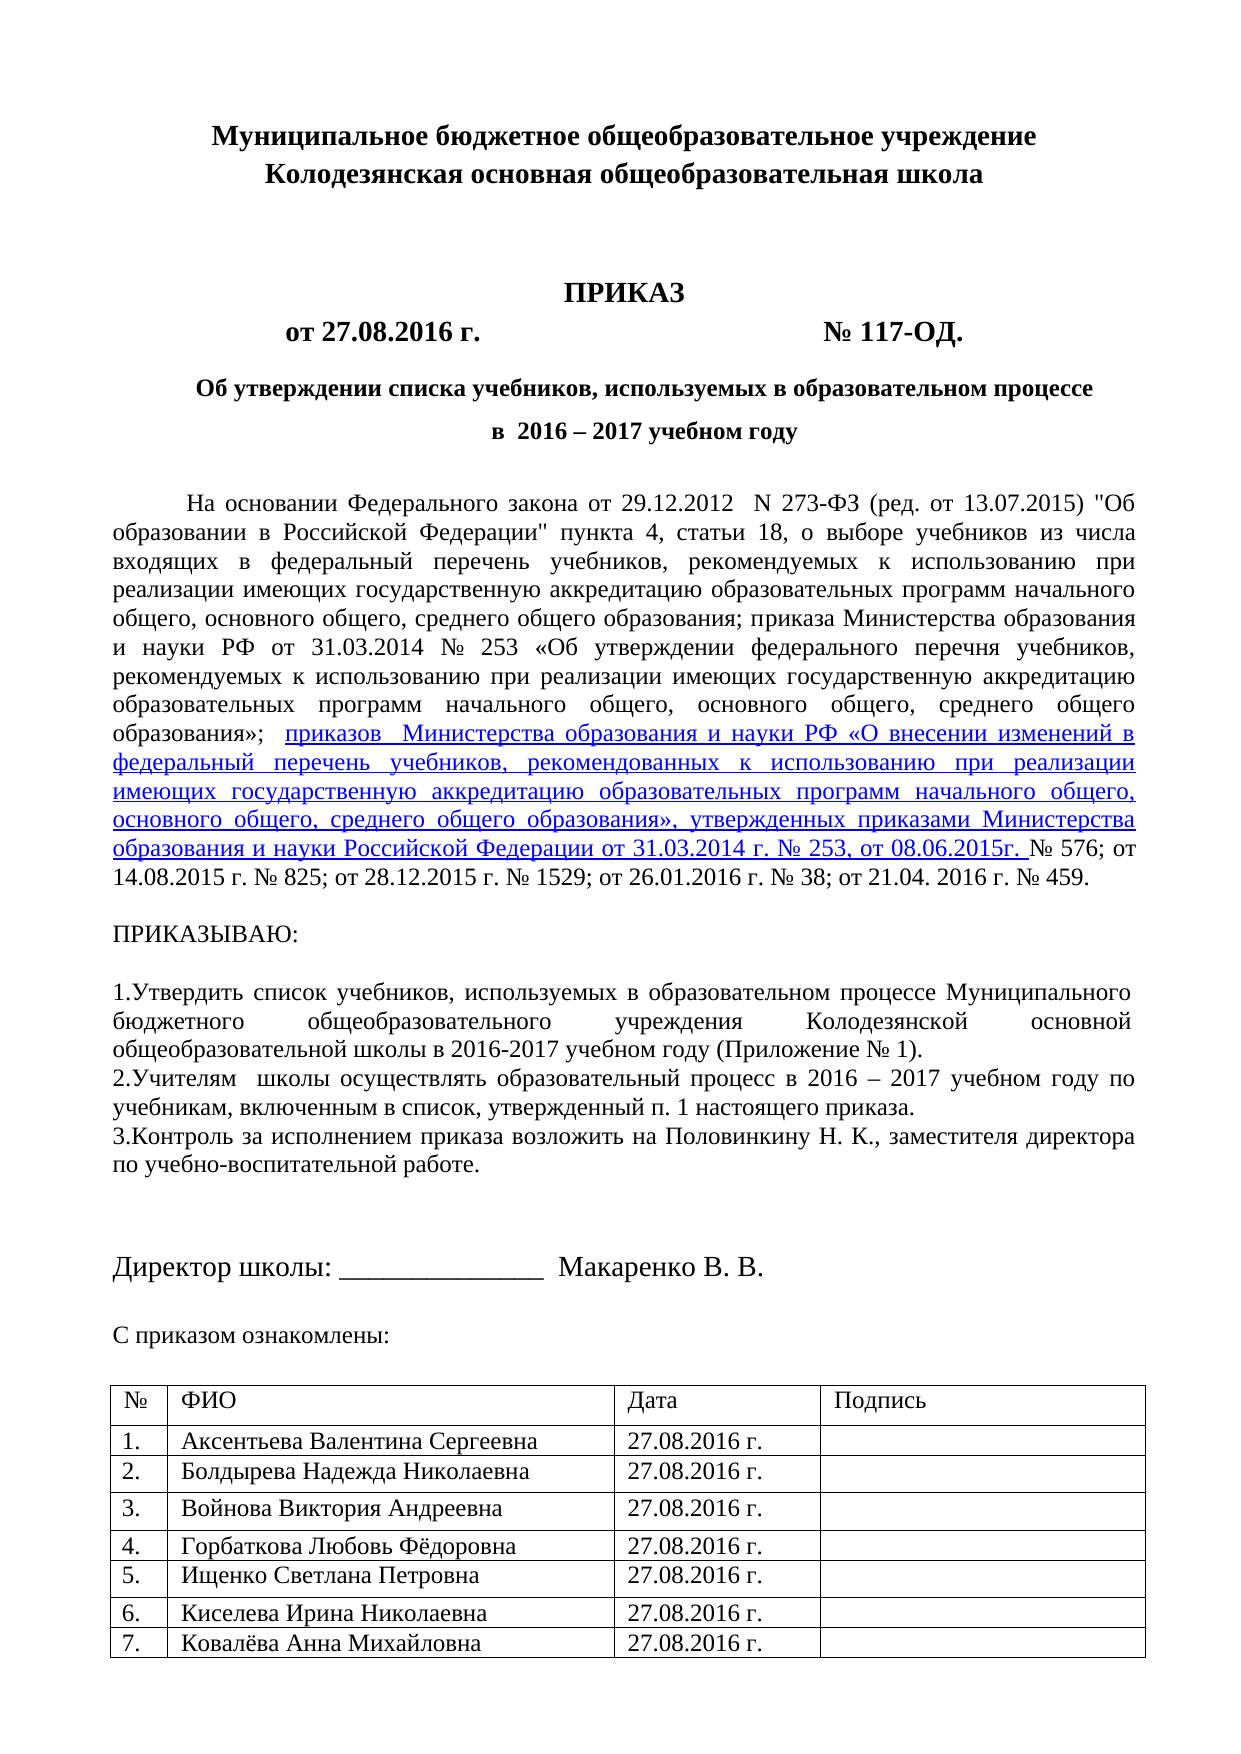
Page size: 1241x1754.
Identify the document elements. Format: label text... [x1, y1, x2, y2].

text ПРИКАЗ от 27.08.2016 г. № 117-ОД. [112, 275, 1136, 347]
table_cell Аксентьева Валентина Сергеевна [168, 1426, 614, 1455]
table_cell 27.08.2016 г. [615, 1531, 820, 1559]
table_header № [111, 1386, 167, 1425]
table_cell Болдырева Надежда Николаевна [168, 1456, 614, 1492]
text На основании Федерального закона от 29.12.2012 N 273-ФЗ (ред. от 13.07.2015) "Об образовании в Российской Федерации" пункта 4, статьи 18, о выборе учебников из числа входящих в федеральный перечень учебников, рекомендуемых к использованию при реализации имеющих государственную аккредитацию образовательных программ начального общего, основного общего, среднего общего образования; приказа Министерства образования и науки РФ от 31.03.2014 № 253 «Об утверждении федерального перечня учебников, рекомендуемых к использованию при реализации имеющих государственную аккредитацию образовательных программ начального общего, основного общего, среднего общего образования»; приказов Министерства образования и науки РФ «О внесении изменений в федеральный перечень учебников, рекомендованных к использованию при реализации имеющих государственную аккредитацию образовательных программ начального общего, основного общего, среднего общего образования», утвержденных приказами Министерства образования и науки Российской Федерации от 31.03.2014 г. № 253, от 08.06.2015г. № 576; от 14.08.2015 г. № 825; от 28.12.2015 г. № 1529; от 26.01.2016 г. № 38; от 21.04. 2016 г. № 459. [112, 488, 1136, 772]
text ПРИКАЗЫВАЮ: [112, 919, 1102, 948]
table_cell [821, 1628, 1145, 1657]
text Директор школы: ______________ Макаренко В. В. [112, 1249, 1136, 1283]
table_header Дата [615, 1386, 820, 1425]
table_cell Ковалёва Анна Михайловна [168, 1628, 614, 1657]
text 3.Контроль за исполнением приказа возложить на Половинкину Н. К., заместителя директора по учебно-воспитательной работе. [112, 1121, 1136, 1178]
table_cell [111, 1561, 167, 1597]
table_cell [821, 1561, 1145, 1597]
table_cell [821, 1598, 1145, 1627]
table_cell Ищенко Светлана Петровна [168, 1561, 614, 1597]
table_cell 27.08.2016 г. [615, 1493, 820, 1530]
table_header ФИО [168, 1386, 614, 1425]
table_cell [111, 1598, 167, 1627]
table_cell Войнова Виктория Андреевна [168, 1493, 614, 1530]
table_cell [111, 1456, 167, 1492]
text Об утверждении списка учебников, используемых в образовательном процессе [186, 373, 1102, 402]
text 1.Утвердить список учебников, используемых в образовательном процессе Муниципального бюджетного общеобразовательного учреждения Колодезянской основной общеобразовательной школы в 2016-2017 учебном году (Приложение № 1). [112, 977, 1132, 1063]
table_cell 27.08.2016 г. [615, 1628, 820, 1657]
table_cell [111, 1426, 167, 1455]
table_header Подпись [821, 1386, 1145, 1425]
text С приказом ознакомлены: [112, 1321, 1136, 1349]
table_cell [821, 1531, 1145, 1559]
text в 2016 – 2017 учебном году [186, 416, 1102, 445]
table_cell 27.08.2016 г. [615, 1456, 820, 1492]
table_cell [821, 1426, 1145, 1455]
table_cell [111, 1531, 167, 1559]
table_cell 27.08.2016 г. [615, 1561, 820, 1597]
table_cell [821, 1456, 1145, 1492]
table_cell [111, 1493, 167, 1530]
text Муниципальное бюджетное общеобразовательное учреждение Колодезянская основная общеобразовательная школа [112, 118, 1136, 190]
table_cell [821, 1493, 1145, 1530]
table_cell 27.08.2016 г. [615, 1426, 820, 1455]
table_cell Горбаткова Любовь Фёдоровна [168, 1531, 614, 1559]
table_cell 27.08.2016 г. [615, 1598, 820, 1627]
table_cell [111, 1628, 167, 1657]
table_cell Киселева Ирина Николаевна [168, 1598, 614, 1627]
text 2.Учителям школы осуществлять образовательный процесс в 2016 – 2017 учебном году по учебникам, включенным в список, утвержденный п. 1 настоящего приказа. [112, 1063, 1136, 1121]
